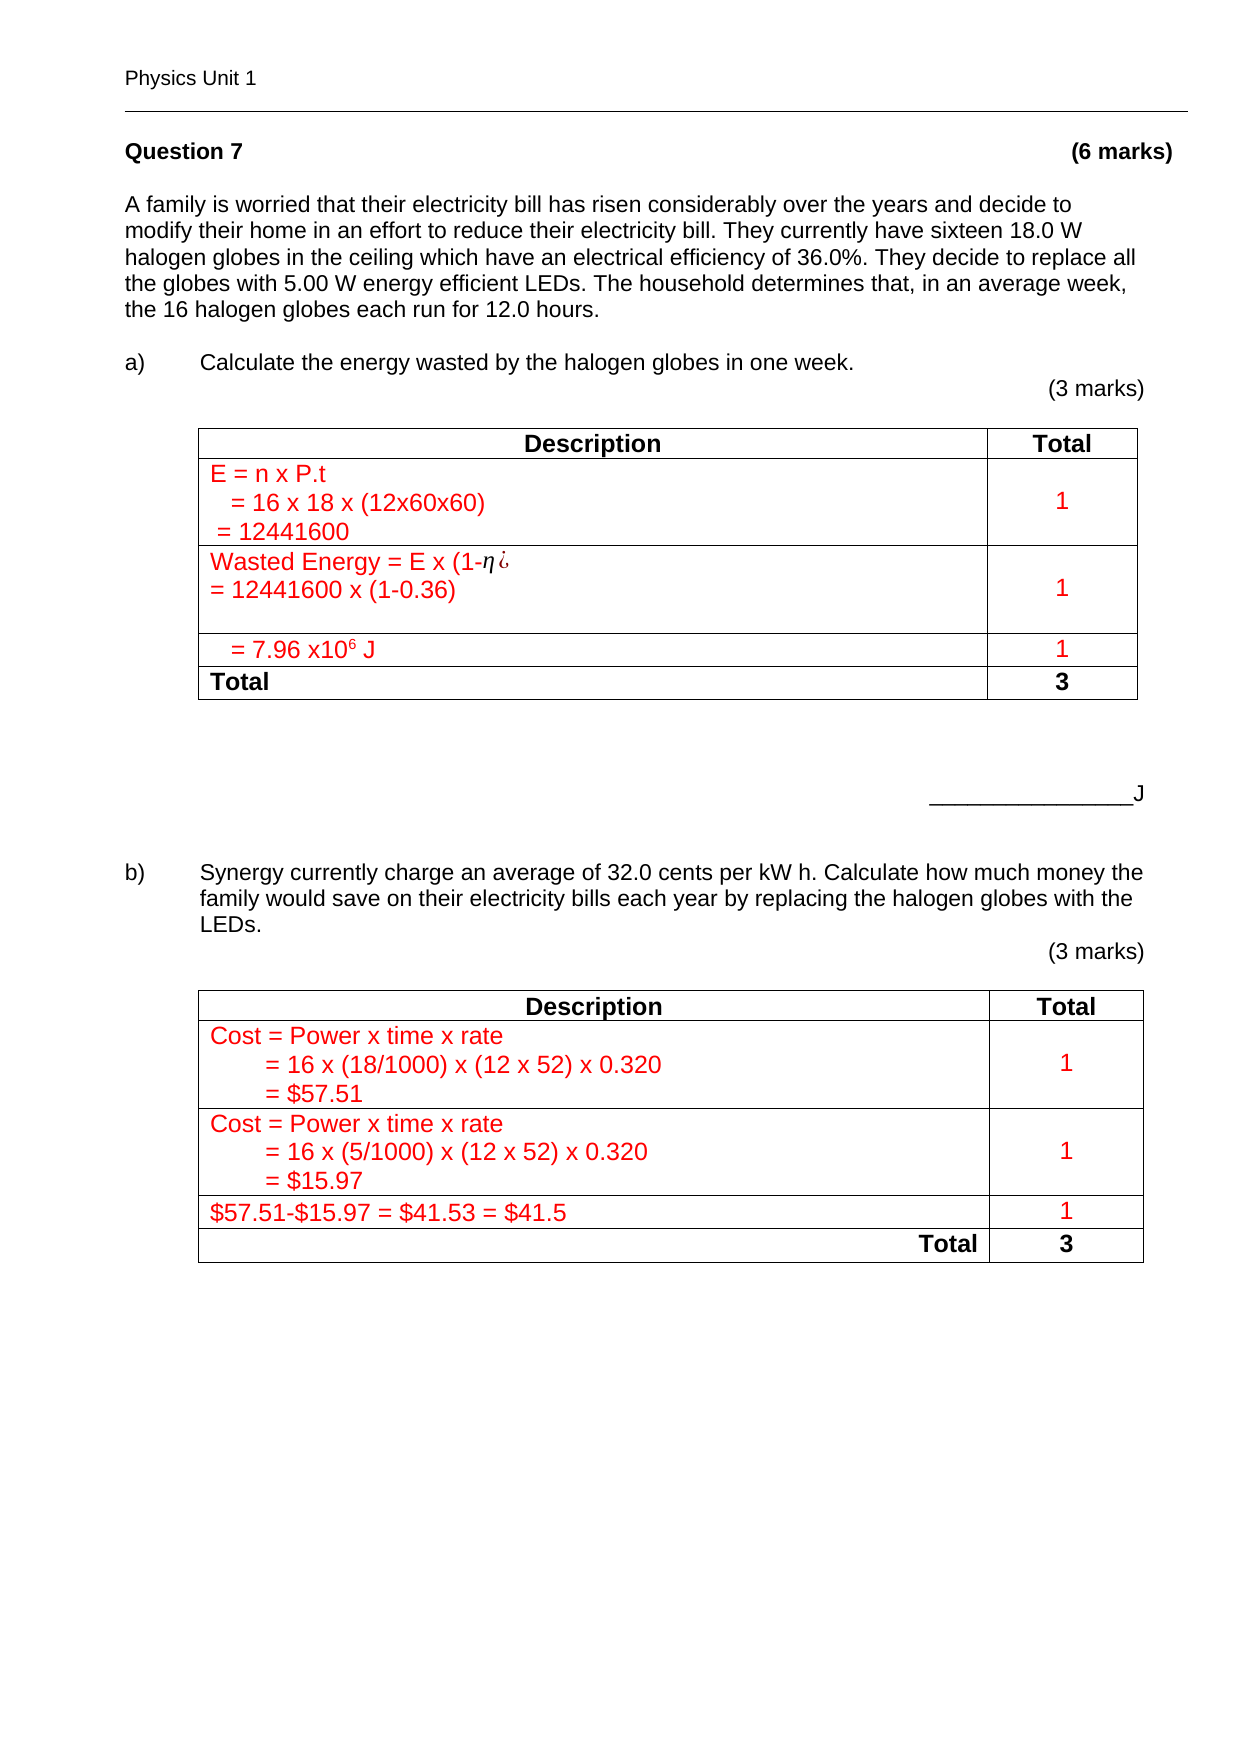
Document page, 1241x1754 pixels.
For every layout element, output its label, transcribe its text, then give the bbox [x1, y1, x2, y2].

table_cell 1 [988, 546, 1137, 633]
table_cell Cost = Power x time x rate = 16 x (5/1000) x (12 x 52) x 0.320 = $15.97 [199, 1109, 989, 1195]
text ________________J [124, 779, 1144, 806]
list (3 marks) [199, 938, 1144, 964]
table_cell 1 [988, 634, 1137, 666]
table_cell 3 [990, 1229, 1143, 1262]
text Question 7 (6 marks) [124, 138, 1144, 164]
table_header Description [199, 991, 989, 1020]
table_cell Total [199, 667, 987, 699]
table_header Description [199, 429, 987, 458]
table_cell Wasted Energy = E x (1- = 12441600 x (1-0.36) [199, 546, 987, 633]
table_cell 1 [990, 1109, 1143, 1195]
table_cell 1 [990, 1021, 1143, 1108]
table_cell = 7.96 x106 J [199, 634, 987, 666]
table_cell 1 [988, 459, 1137, 545]
table_cell 3 [988, 667, 1137, 699]
table_cell 1 [990, 1196, 1143, 1228]
text A family is worried that their electricity bill has risen considerably over the years and decide to modify their home in an effort to reduce their electricity bill. They currently have sixteen 18.0 W halogen globes in the ceiling which have an electrical efficiency of 36.0%. They decide to replace all the globes with 5.00 W energy efficient LEDs. The household determines that, in an average week, the 16 halogen globes each run for 12.0 hours. [124, 191, 1144, 323]
text (3 marks) [124, 375, 1144, 402]
table_cell E = n x P.t = 16 x 18 x (12x60x60) = 12441600 [199, 459, 987, 545]
table_header Total [988, 429, 1137, 458]
list Calculate the energy wasted by the halogen globes in one week. [124, 349, 1144, 375]
table_cell Cost = Power x time x rate = 16 x (18/1000) x (12 x 52) x 0.320 = $57.51 [199, 1021, 989, 1108]
list Synergy currently charge an average of 32.0 cents per kW h. Calculate how much money the family would save on their electricity bills each year by replacing the halogen globes with the LEDs. [124, 858, 1144, 938]
table_header Total [990, 991, 1143, 1020]
table_cell $57.51-$15.97 = $41.53 = $41.5 [199, 1196, 989, 1228]
table_cell Total [199, 1229, 989, 1262]
